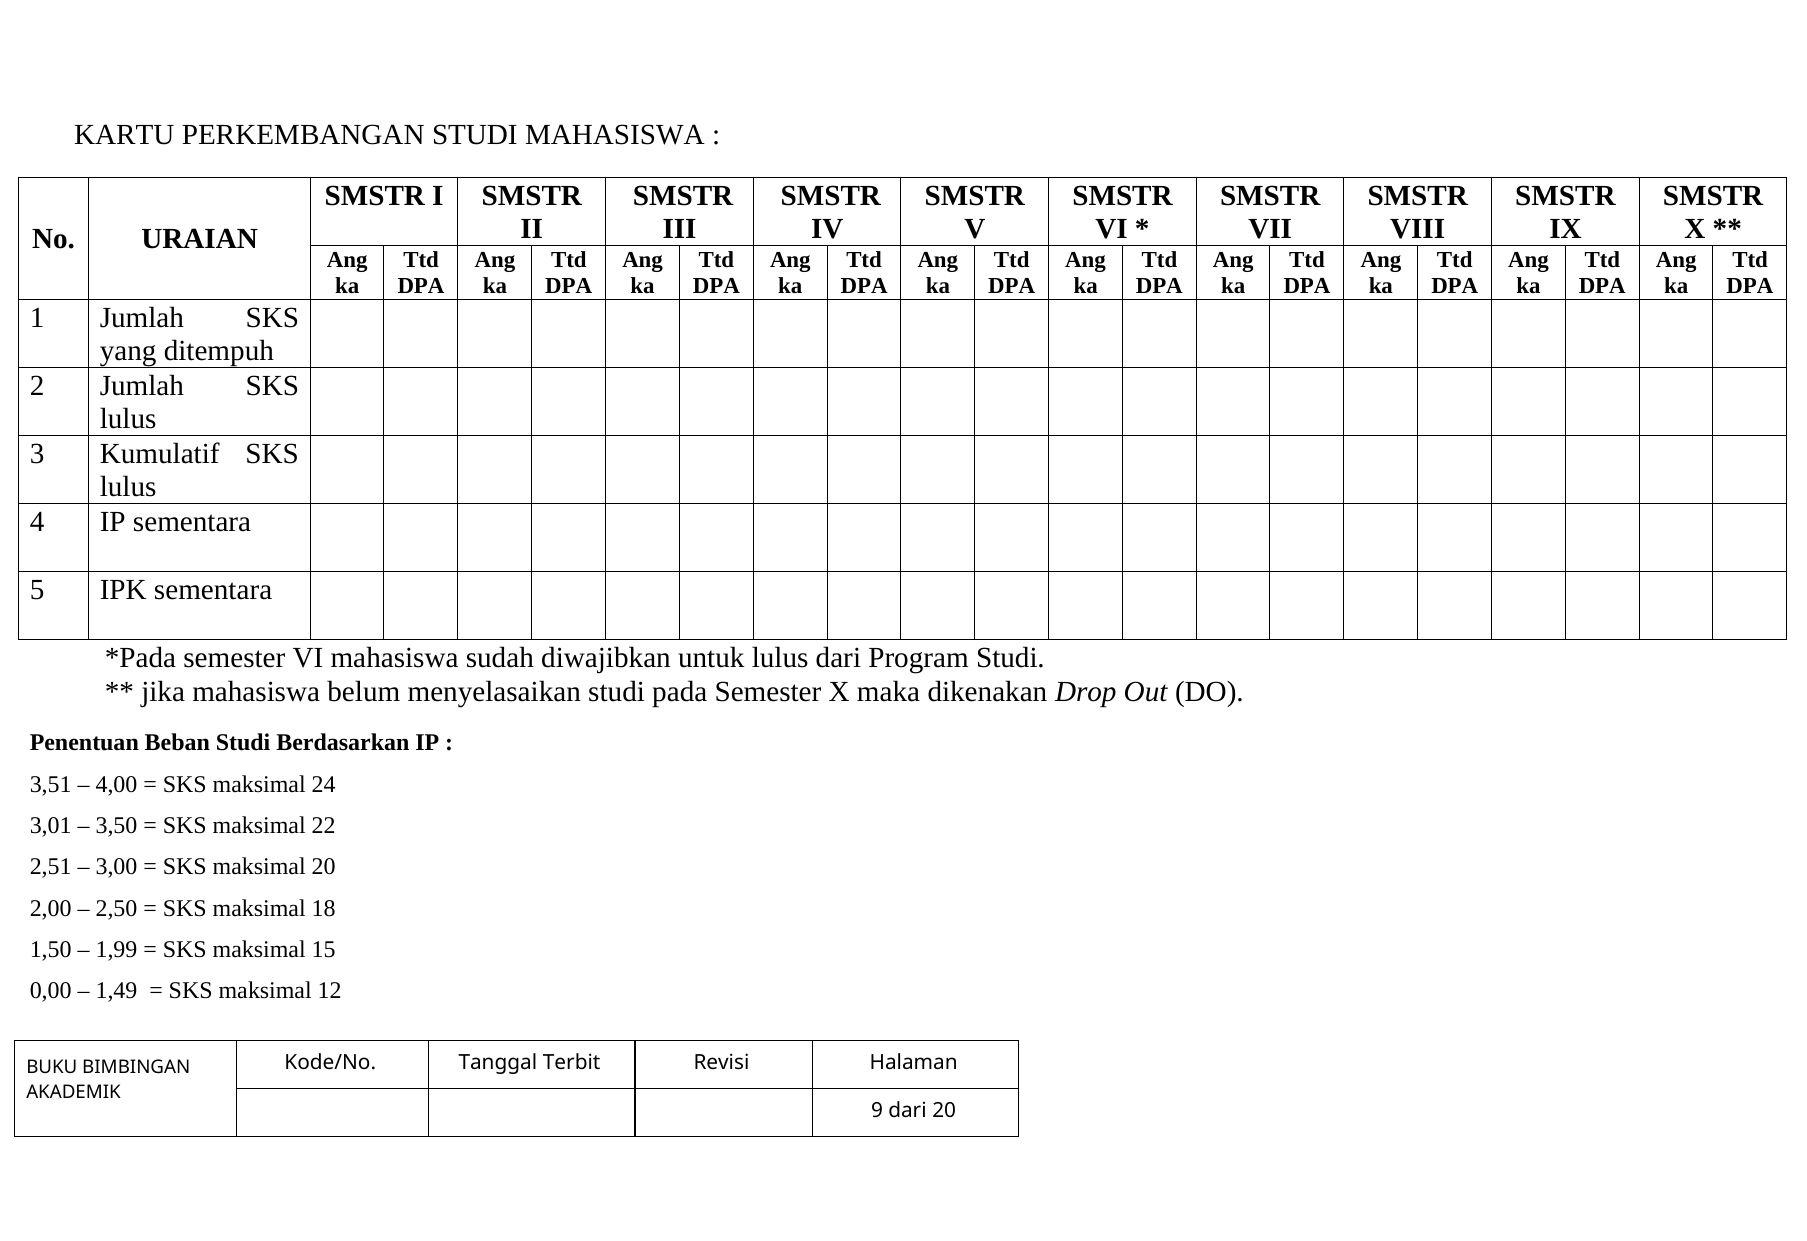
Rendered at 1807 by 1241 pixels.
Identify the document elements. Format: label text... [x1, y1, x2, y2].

table_cell [680, 368, 753, 435]
table_cell [828, 504, 900, 571]
table_cell Angka [311, 246, 383, 299]
table_cell 1 [19, 300, 88, 367]
table_cell Angka [606, 246, 679, 299]
table_header SMSTR IX [1492, 178, 1639, 245]
table_cell [901, 300, 974, 367]
table_header SMSTR III [606, 178, 753, 245]
table_cell [1270, 572, 1343, 639]
table_header SMSTR I [311, 178, 457, 245]
table_cell [311, 368, 383, 435]
table_cell [975, 504, 1048, 571]
table_cell [1197, 572, 1269, 639]
table_cell [384, 300, 457, 367]
table_cell [1344, 572, 1417, 639]
table_cell 4 [19, 504, 88, 571]
table_cell [1566, 300, 1639, 367]
table_cell Ttd DPA [532, 246, 605, 299]
table_cell [1418, 300, 1491, 367]
table_cell [1492, 436, 1565, 503]
table_cell [606, 504, 679, 571]
table_cell [311, 504, 383, 571]
table_cell [828, 300, 900, 367]
table_cell IPK sementara [89, 572, 310, 639]
text KARTU PERKEMBANGAN STUDI MAHASISWA : [74, 117, 1739, 151]
table_cell [311, 572, 383, 639]
table_cell [975, 436, 1048, 503]
table_cell [532, 300, 605, 367]
table_cell 5 [19, 572, 88, 639]
table_cell [1566, 572, 1639, 639]
table_cell [1418, 504, 1491, 571]
table_header SMSTR V [901, 178, 1048, 245]
table_cell [754, 436, 827, 503]
table_cell [1049, 368, 1122, 435]
table_cell [1640, 572, 1712, 639]
table_header SMSTR VIII [1344, 178, 1491, 245]
table_cell [1344, 368, 1417, 435]
table_cell Ttd DPA [1418, 246, 1491, 299]
table_cell [384, 368, 457, 435]
table_cell [1640, 300, 1712, 367]
table_cell Ttd DPA [1713, 246, 1786, 299]
table_cell [828, 436, 900, 503]
table_cell [975, 368, 1048, 435]
table_cell 3 [19, 436, 88, 503]
table_cell [1640, 436, 1712, 503]
table_cell [754, 504, 827, 571]
table_cell [1344, 504, 1417, 571]
table_cell [384, 436, 457, 503]
table_cell [680, 572, 753, 639]
table_cell [606, 368, 679, 435]
table_cell Angka [1492, 246, 1565, 299]
table_cell [1713, 300, 1786, 367]
text 2,51 – 3,00 = SKS maksimal 20 [29, 852, 1739, 880]
table_cell [1640, 368, 1712, 435]
table_cell [1049, 436, 1122, 503]
table_cell [458, 572, 531, 639]
table_cell [606, 300, 679, 367]
table_cell [828, 368, 900, 435]
table_cell [1197, 300, 1269, 367]
table_cell [1123, 436, 1196, 503]
table_cell [458, 300, 531, 367]
table_header SMSTR IV [754, 178, 900, 245]
table_cell [1049, 504, 1122, 571]
table_cell Ttd DPA [828, 246, 900, 299]
table_cell [311, 300, 383, 367]
table_cell Ttd DPA [384, 246, 457, 299]
table_cell [458, 504, 531, 571]
table_cell Ttd DPA [680, 246, 753, 299]
table_header SMSTR VII [1197, 178, 1343, 245]
table_cell [1492, 504, 1565, 571]
table_cell Angka [1049, 246, 1122, 299]
text Penentuan Beban Studi Berdasarkan IP : [29, 728, 1739, 756]
table_cell [1344, 436, 1417, 503]
table_cell [1418, 436, 1491, 503]
table_cell [828, 572, 900, 639]
table_cell 2 [19, 368, 88, 435]
table_cell [458, 368, 531, 435]
table_cell [680, 300, 753, 367]
table_cell [1123, 572, 1196, 639]
table_header SMSTR X ** [1640, 178, 1786, 245]
table_cell [754, 572, 827, 639]
table_cell [311, 436, 383, 503]
table_cell Angka [754, 246, 827, 299]
table_cell [1123, 504, 1196, 571]
table_cell IP sementara [89, 504, 310, 571]
table_cell [384, 572, 457, 639]
table_cell [1049, 300, 1122, 367]
list ** jika mahasiswa belum menyelasaikan studi pada Semester X maka dikenakan Drop Out (DO). [104, 674, 1739, 707]
table_cell [1197, 504, 1269, 571]
table_cell Angka [901, 246, 974, 299]
text 3,01 – 3,50 = SKS maksimal 22 [29, 811, 1739, 838]
table_header SMSTR VI * [1049, 178, 1196, 245]
table_cell Ttd DPA [975, 246, 1048, 299]
table_cell [458, 436, 531, 503]
text 2,00 – 2,50 = SKS maksimal 18 [29, 894, 1739, 921]
table_cell [532, 504, 605, 571]
table_cell [1566, 504, 1639, 571]
table_cell [1270, 300, 1343, 367]
table_cell [754, 300, 827, 367]
table_cell [1492, 572, 1565, 639]
table_cell [1418, 572, 1491, 639]
text 0,00 – 1,49 = SKS maksimal 12 [29, 976, 1739, 1004]
table_cell [1713, 368, 1786, 435]
table_cell Ttd DPA [1270, 246, 1343, 299]
table_cell [901, 436, 974, 503]
table_cell [975, 300, 1048, 367]
text 1,50 – 1,99 = SKS maksimal 15 [29, 935, 1739, 963]
table_cell [1566, 436, 1639, 503]
table_header No. [19, 178, 88, 299]
table_cell [901, 572, 974, 639]
table_cell [606, 436, 679, 503]
table_cell [1713, 436, 1786, 503]
table_cell Ttd DPA [1123, 246, 1196, 299]
table_cell [754, 368, 827, 435]
table_cell Angka [1344, 246, 1417, 299]
table_cell [680, 436, 753, 503]
table_cell [1270, 504, 1343, 571]
table_cell Angka [458, 246, 531, 299]
list *Pada semester VI mahasiswa sudah diwajibkan untuk lulus dari Program Studi. [104, 640, 1739, 674]
text 3,51 – 4,00 = SKS maksimal 24 [29, 769, 1739, 797]
table_cell Angka [1640, 246, 1712, 299]
table_cell [680, 504, 753, 571]
table_header URAIAN [89, 178, 310, 299]
table_cell [1197, 436, 1269, 503]
table_cell Angka [1197, 246, 1269, 299]
table_cell [606, 572, 679, 639]
table_cell Jumlah SKS lulus [89, 368, 310, 435]
table_header SMSTR II [458, 178, 605, 245]
table_cell [1492, 368, 1565, 435]
table_cell [1123, 300, 1196, 367]
table_cell [532, 572, 605, 639]
table_cell [532, 436, 605, 503]
table_cell [1270, 436, 1343, 503]
table_cell Ttd DPA [1566, 246, 1639, 299]
table_cell Jumlah SKS yang ditempuh [89, 300, 310, 367]
table_cell [901, 504, 974, 571]
table_cell [1640, 504, 1712, 571]
table_cell [1270, 368, 1343, 435]
table_cell [975, 572, 1048, 639]
table_cell [1492, 300, 1565, 367]
table_cell [1197, 368, 1269, 435]
table_cell [532, 368, 605, 435]
table_cell [1049, 572, 1122, 639]
table_cell [384, 504, 457, 571]
table_cell [1566, 368, 1639, 435]
table_cell Kumulatif SKS lulus [89, 436, 310, 503]
table_cell [1713, 504, 1786, 571]
table_cell [1713, 572, 1786, 639]
table_cell [1123, 368, 1196, 435]
table_cell [1344, 300, 1417, 367]
table_cell [901, 368, 974, 435]
table_cell [1418, 368, 1491, 435]
